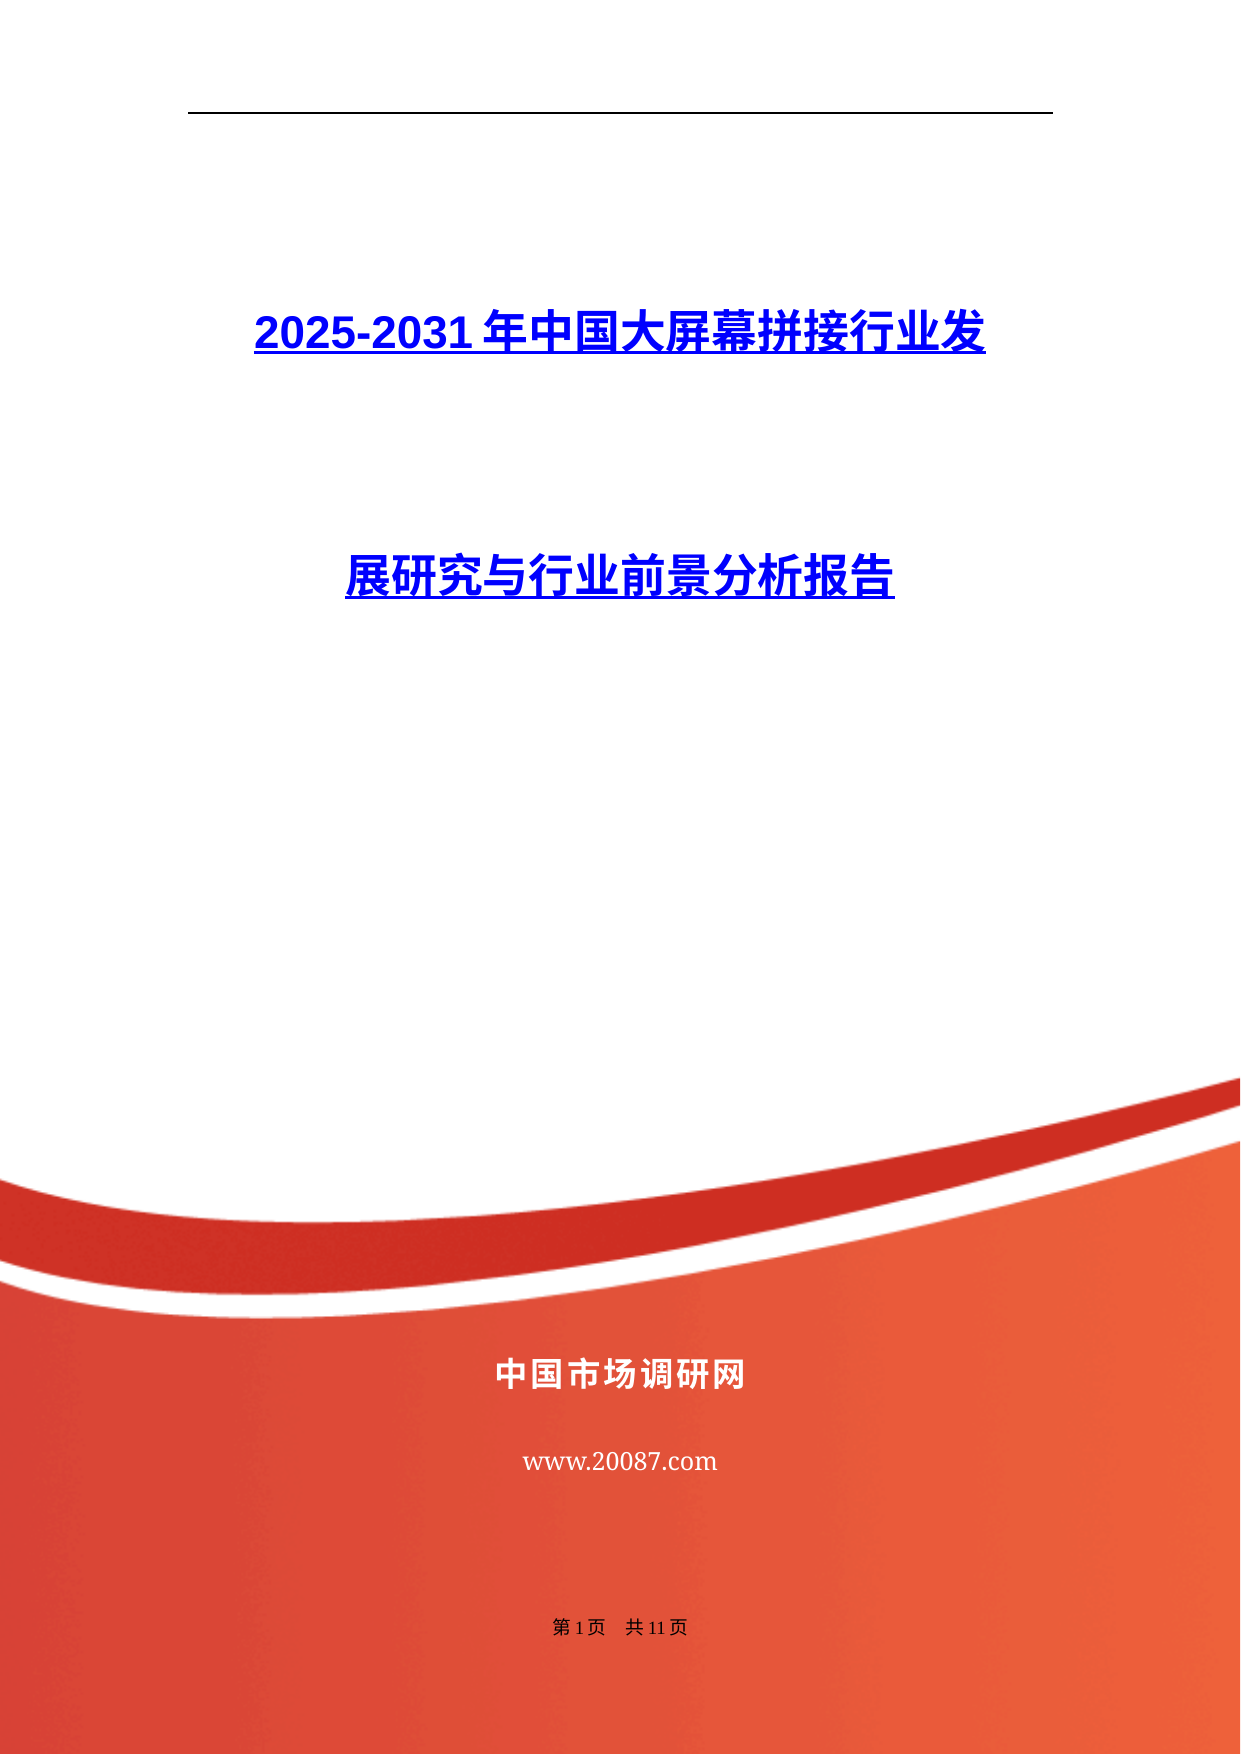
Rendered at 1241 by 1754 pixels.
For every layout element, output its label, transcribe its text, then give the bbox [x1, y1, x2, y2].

text www.20087.com [187, 1428, 1053, 1493]
table_header 2025-2031年中国大屏幕拼接行业发展研究与行业前景分析报告 [188, 207, 1053, 773]
picture [0, 1006, 1241, 1754]
subtitle 中国市场调研网 [187, 1339, 1053, 1404]
